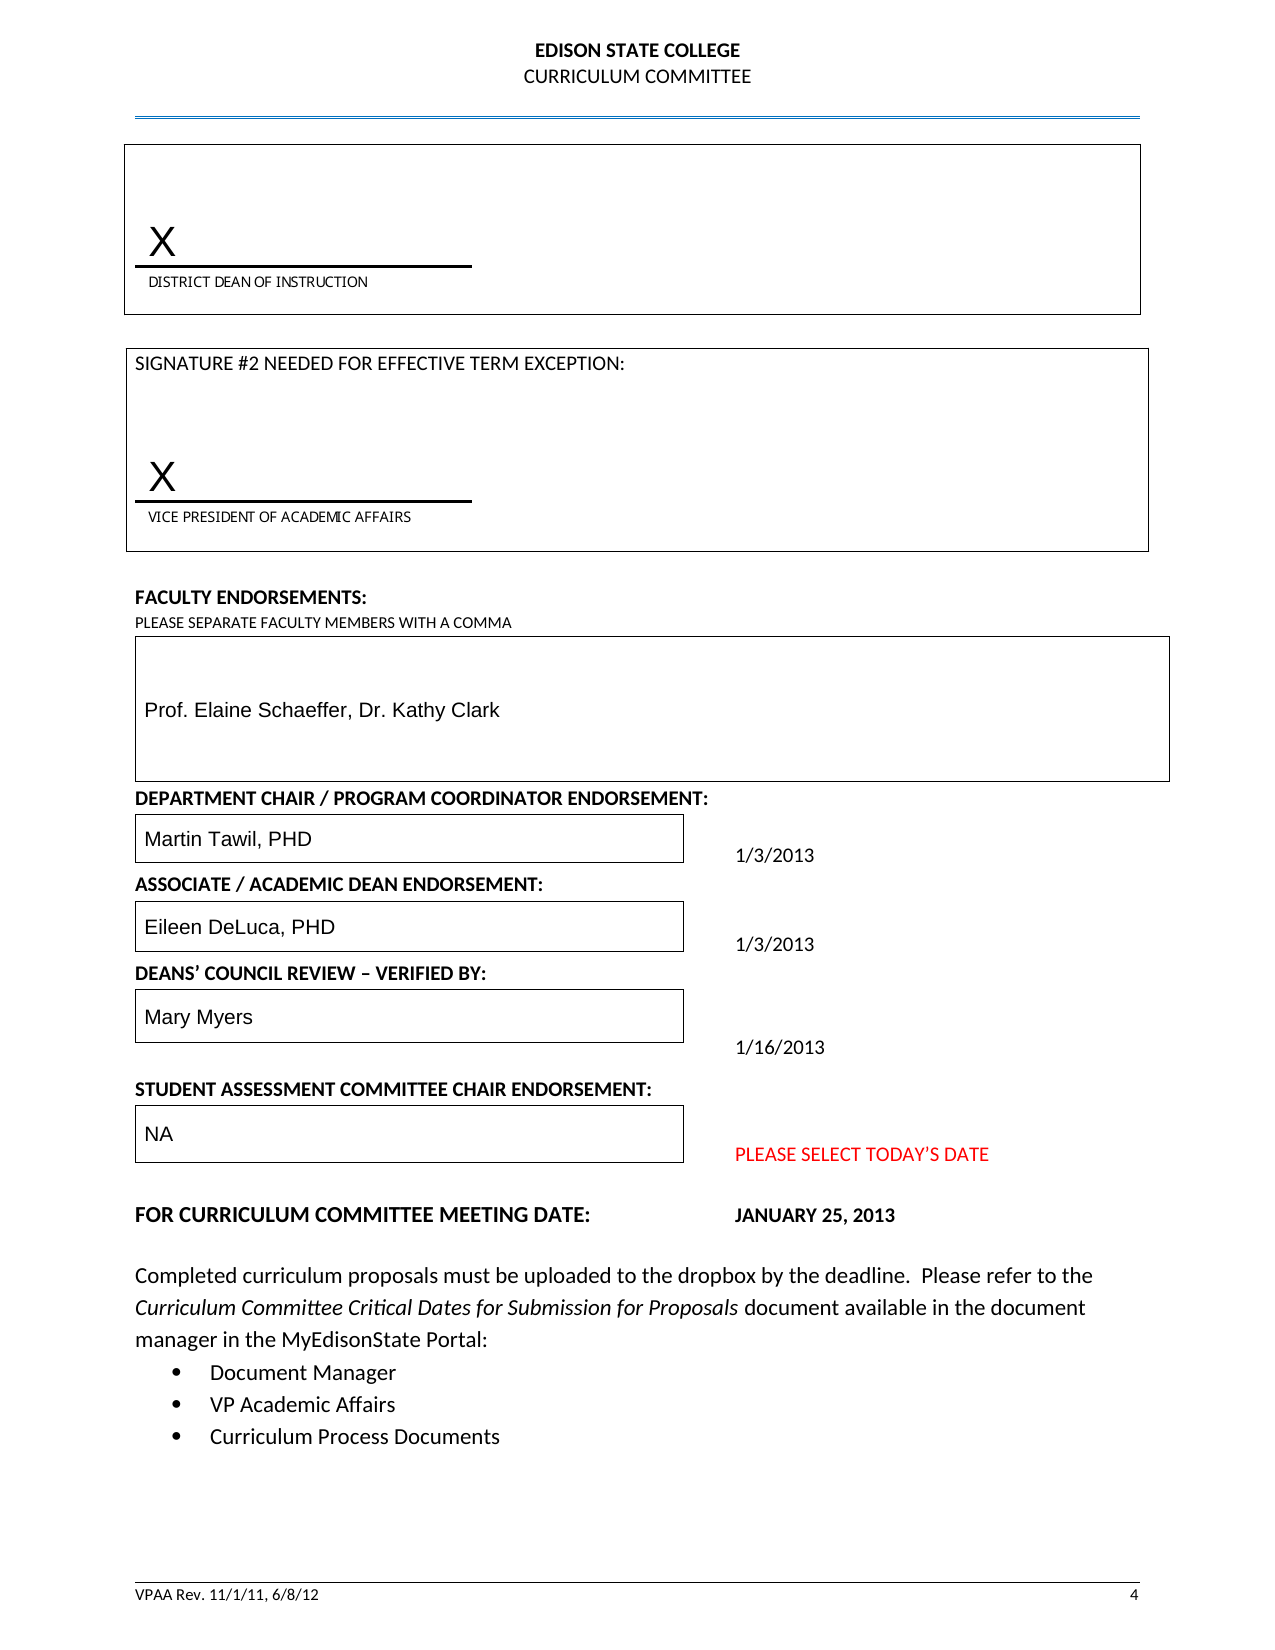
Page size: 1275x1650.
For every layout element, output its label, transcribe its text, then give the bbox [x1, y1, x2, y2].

text DEPARTMENT CHAIR / PROGRAM COORDINATOR ENDORSEMENT: [135, 785, 1140, 811]
list VP Academic Affairs [172, 1390, 1140, 1418]
text FOR CURRICULUM COMMITTEE MEETING DATE: [135, 1200, 1140, 1228]
text STUDENT ASSESSMENT COMMITTEE CHAIR ENDORSEMENT: [135, 1076, 1140, 1102]
list Document Manager [172, 1358, 1140, 1386]
text SIGNATURE #2 NEEDED FOR EFFECTIVE TERM EXCEPTION: [127, 349, 1148, 376]
text FACULTY ENDORSEMENTS: PLEASE SEPARATE FACULTY MEMBERS WITH A COMMA [135, 584, 1140, 633]
list Curriculum Process Documents [172, 1422, 1140, 1450]
text ASSOCIATE / ACADEMIC DEAN ENDORSEMENT: [135, 871, 1140, 897]
text Completed curriculum proposals must be uploaded to the dropbox by the deadline. Please refer to the Curriculum Committee Critical Dates for Submission for Proposals document available in the document manager in the MyEdisonState Portal: [135, 1261, 1140, 1354]
text DEANS’ COUNCIL Review – verified by: [135, 960, 1140, 986]
